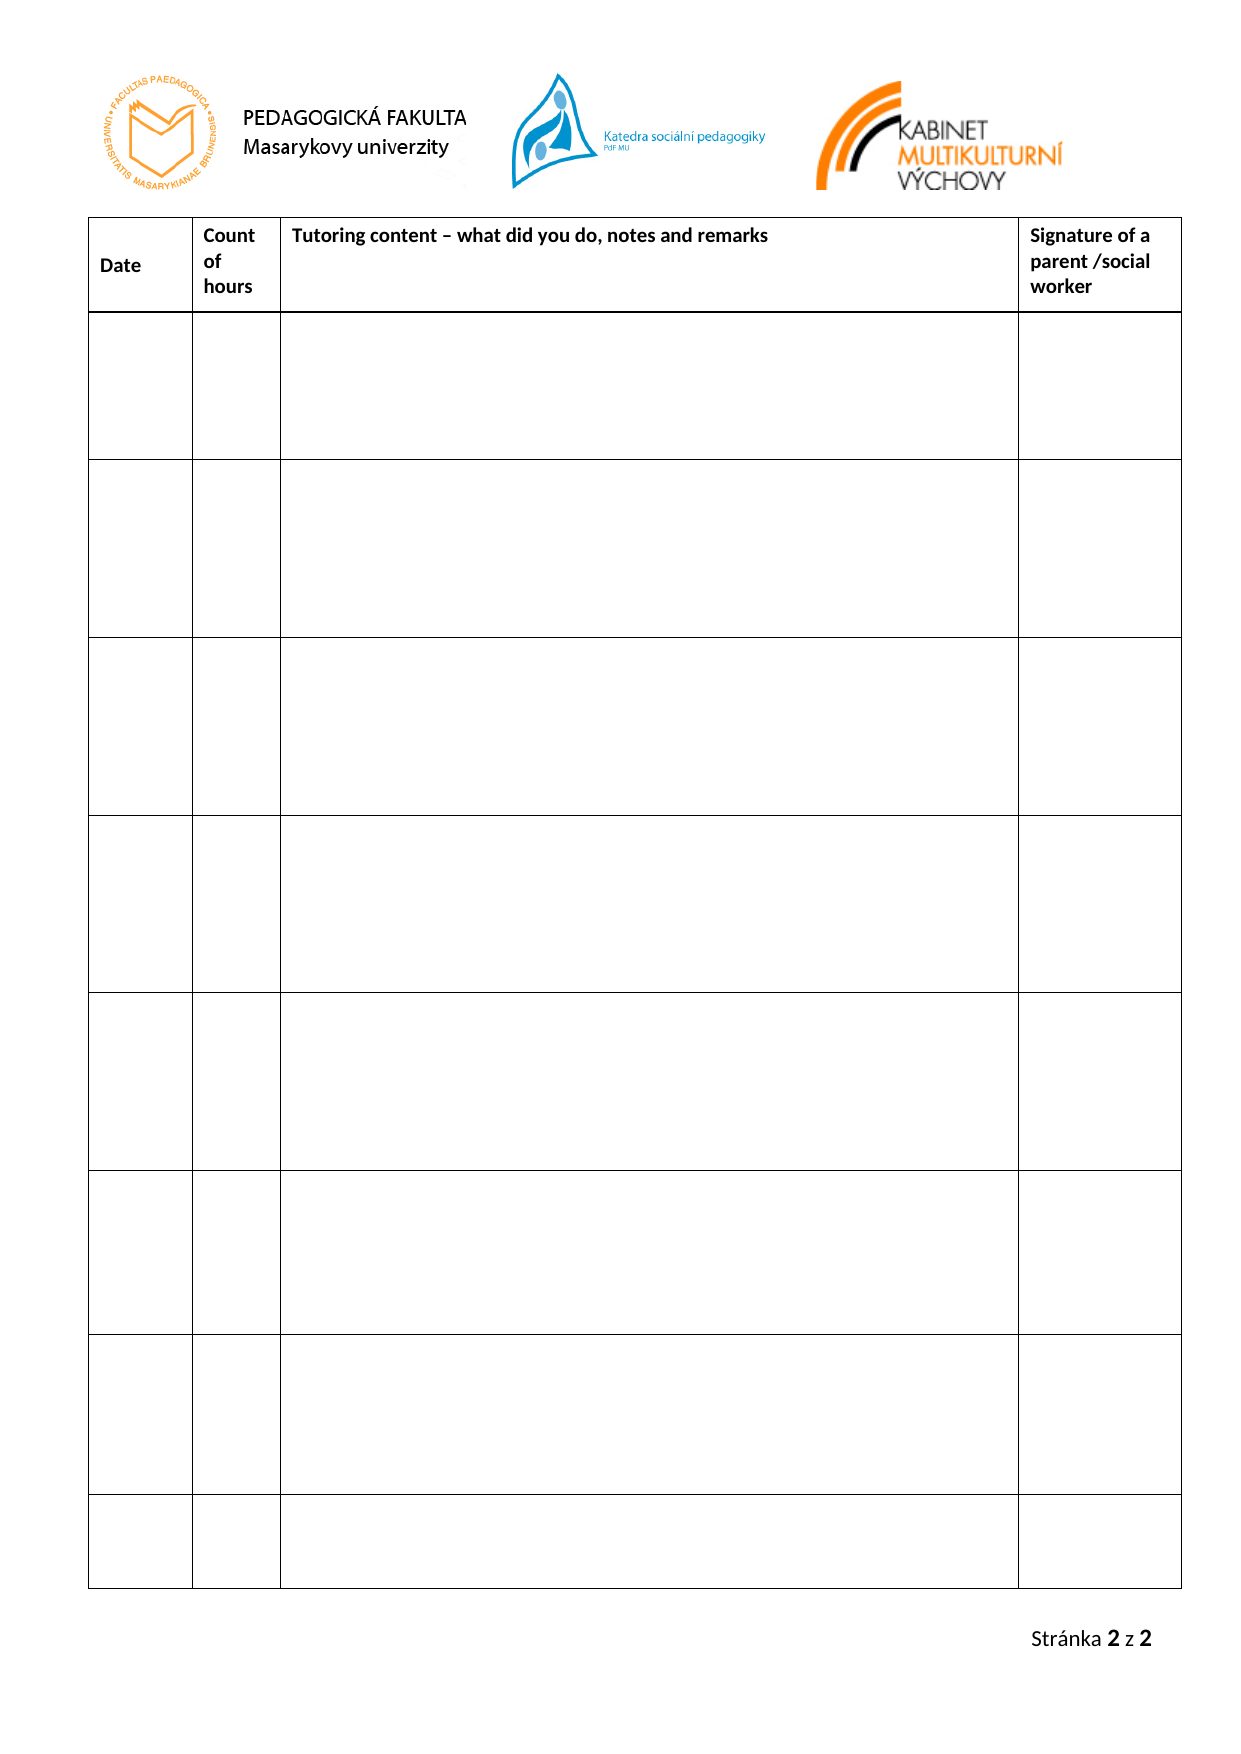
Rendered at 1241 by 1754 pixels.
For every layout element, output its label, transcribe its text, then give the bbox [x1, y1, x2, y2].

table_cell [1019, 460, 1181, 637]
table_cell [1019, 816, 1181, 992]
table_cell Count of hours [193, 218, 280, 311]
table_cell [1019, 1335, 1181, 1494]
table_cell [89, 1335, 192, 1494]
table_cell [193, 1335, 280, 1494]
table_cell [193, 313, 280, 459]
table_cell [89, 460, 192, 637]
table_cell [89, 1495, 192, 1588]
table_cell [281, 1495, 1018, 1588]
table_cell Signature of a parent /social worker [1019, 218, 1181, 311]
table_cell [1019, 1171, 1181, 1334]
table_cell [193, 1495, 280, 1588]
table_cell [193, 993, 280, 1170]
table_cell [281, 460, 1018, 637]
table_cell [281, 313, 1018, 459]
table_cell [1019, 313, 1181, 459]
table_cell [89, 816, 192, 992]
table_cell [193, 638, 280, 814]
table_cell [89, 313, 192, 459]
table_cell [89, 638, 192, 814]
picture [816, 81, 1063, 190]
picture [103, 74, 467, 190]
table_cell [281, 993, 1018, 1170]
table_cell Date [89, 218, 192, 311]
picture [516, 82, 589, 180]
table_cell [1019, 1495, 1181, 1588]
table_cell [1019, 638, 1181, 814]
table_cell [89, 1171, 192, 1334]
table_cell [281, 1335, 1018, 1494]
table_cell [281, 1171, 1018, 1334]
table_cell [193, 816, 280, 992]
table_cell [193, 460, 280, 637]
table_cell [193, 1171, 280, 1334]
table_cell [1019, 993, 1181, 1170]
table_cell Tutoring content – what did you do, notes and remarks [281, 218, 1018, 311]
table_cell [89, 993, 192, 1170]
picture [507, 73, 770, 190]
table_cell [281, 638, 1018, 814]
table_cell [281, 816, 1018, 992]
